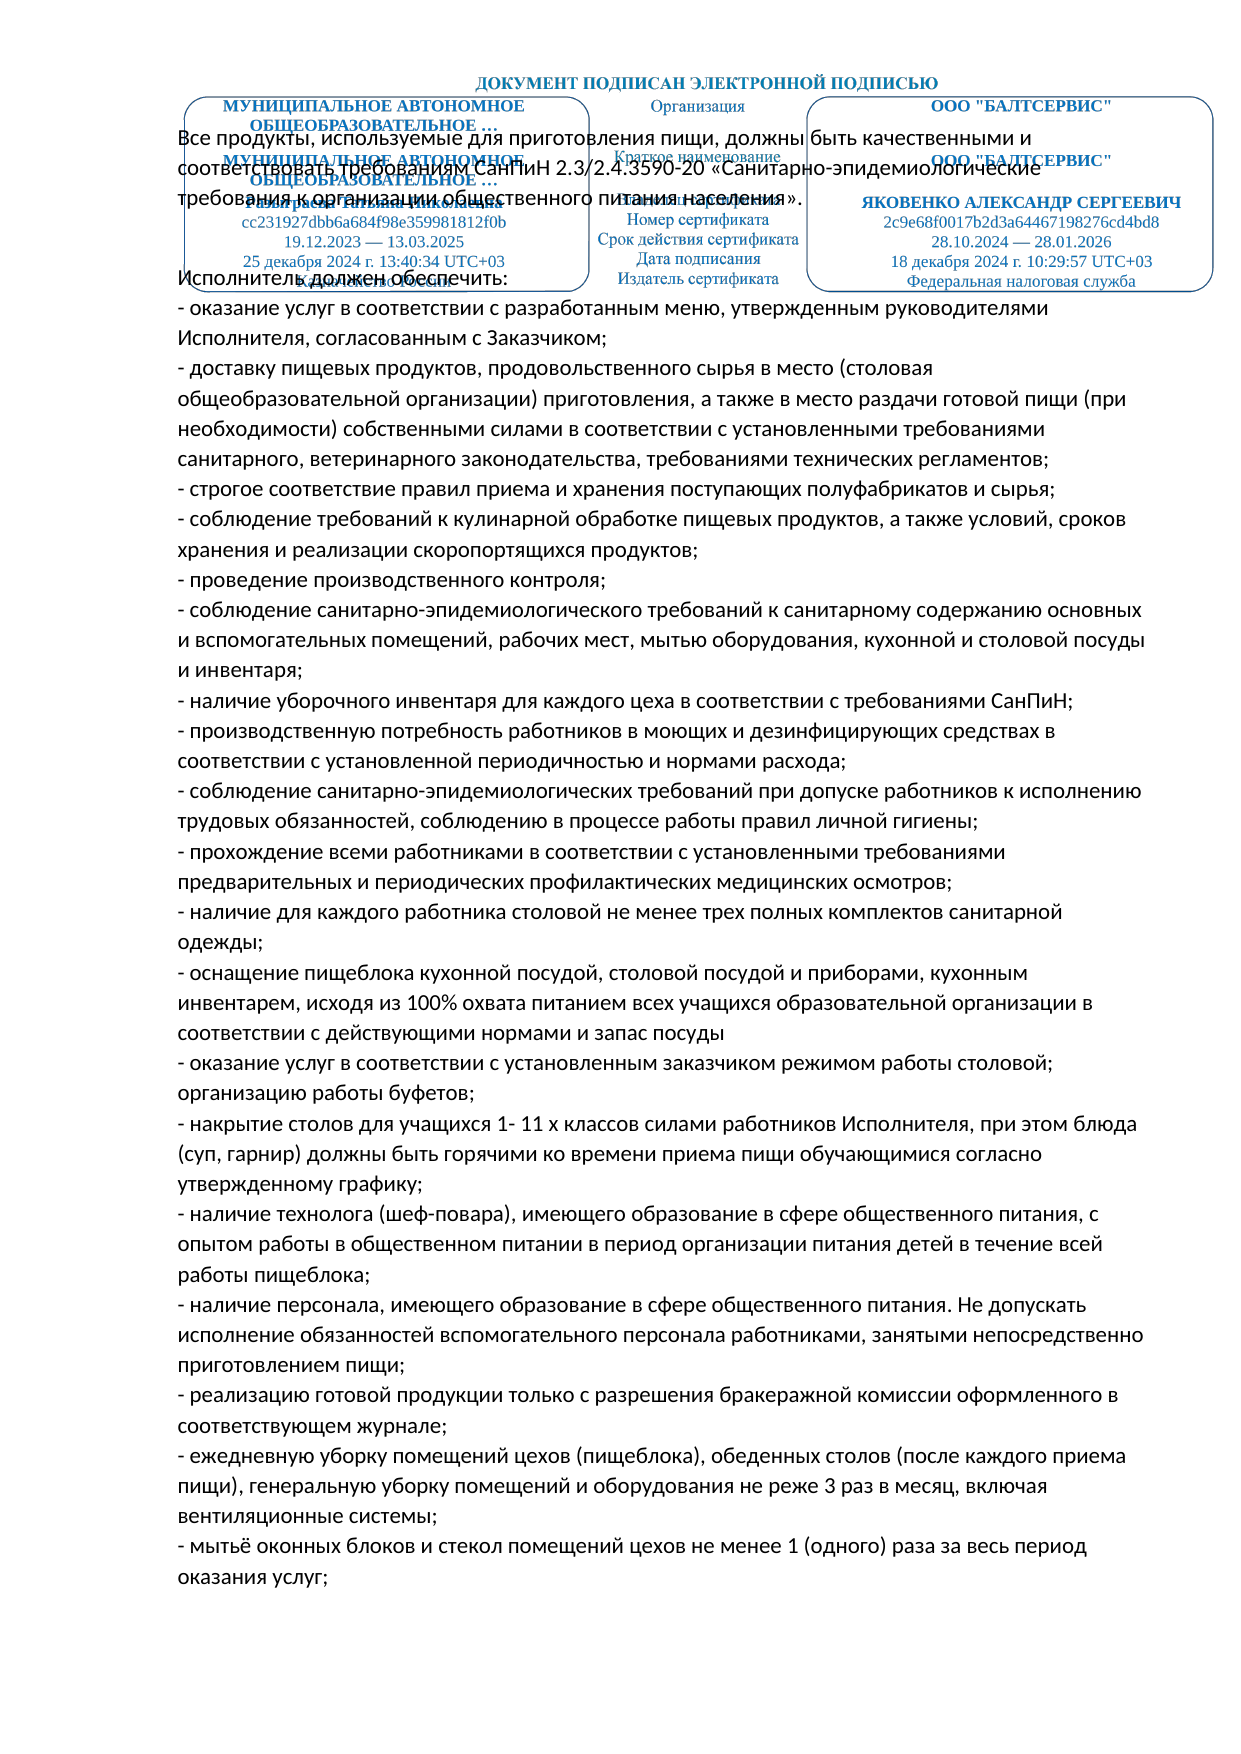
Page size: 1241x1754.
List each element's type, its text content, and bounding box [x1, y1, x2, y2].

text - доставку пищевых продуктов, продовольственного сырья в место (столовая общеобразовательной организации) приготовления, а также в место раздачи готовой пищи (при необходимости) собственными силами в соответствии с установленными требованиями санитарного, ветеринарного законодательства, требованиями технических регламентов; [177, 353, 1152, 472]
text - оказание услуг в соответствии с установленным заказчиком режимом работы столовой; организацию работы буфетов; [177, 1048, 1152, 1107]
text - мытьё оконных блоков и стекол помещений цехов не менее 1 (одного) раза за весь период оказания услуг; [177, 1532, 1152, 1590]
text - прохождение всеми работниками в соответствии с установленными требованиями предварительных и периодических профилактических медицинских осмотров; [177, 837, 1152, 895]
text Все продукты, используемые для приготовления пищи, должны быть качественными и соответствовать требованиям СанПиН 2.3/2.4.3590-20 «Санитарно-эпидемиологические требования к организации общественного питания населения». [177, 123, 1152, 211]
text - производственную потребность работников в моющих и дезинфицирующих средствах в соответствии с установленной периодичностью и нормами расхода; [177, 716, 1152, 774]
text Исполнитель должен обеспечить: [177, 263, 1152, 291]
picture [177, 73, 1219, 297]
text - реализацию готовой продукции только с разрешения бракеражной комиссии оформленного в соответствующем журнале; [177, 1381, 1152, 1439]
text - наличие технолога (шеф-повара), имеющего образование в сфере общественного питания, с опытом работы в общественном питании в период организации питания детей в течение всей работы пищеблока; [177, 1199, 1152, 1288]
text - соблюдение требований к кулинарной обработке пищевых продуктов, а также условий, сроков хранения и реализации скоропортящихся продуктов; [177, 504, 1152, 563]
text - наличие для каждого работника столовой не менее трех полных комплектов санитарной одежды; [177, 897, 1152, 956]
text - проведение производственного контроля; [177, 565, 1152, 593]
text - накрытие столов для учащихся 1- 11 х классов силами работников Исполнителя, при этом блюда (суп, гарнир) должны быть горячими ко времени приема пищи обучающимися согласно утвержденному графику; [177, 1109, 1152, 1197]
text - наличие уборочного инвентаря для каждого цеха в соответствии с требованиями СанПиН; [177, 686, 1152, 714]
text - наличие персонала, имеющего образование в сфере общественного питания. Не допускать исполнение обязанностей вспомогательного персонала работниками, занятыми непосредственно приготовлением пищи; [177, 1290, 1152, 1378]
text - строгое соответствие правил приема и хранения поступающих полуфабрикатов и сырья; [177, 474, 1152, 502]
text - оснащение пищеблока кухонной посудой, столовой посудой и приборами, кухонным инвентарем, исходя из 100% охвата питанием всех учащихся образовательной организации в соответствии с действующими нормами и запас посуды [177, 958, 1152, 1046]
text - оказание услуг в соответствии с разработанным меню, утвержденным руководителями Исполнителя, согласованным с Заказчиком; [177, 293, 1152, 351]
text - соблюдение санитарно-эпидемиологического требований к санитарному содержанию основных и вспомогательных помещений, рабочих мест, мытью оборудования, кухонной и столовой посуды и инвентаря; [177, 595, 1152, 684]
text - ежедневную уборку помещений цехов (пищеблока), обеденных столов (после каждого приема пищи), генеральную уборку помещений и оборудования не реже 3 раз в месяц, включая вентиляционные системы; [177, 1441, 1152, 1529]
text - соблюдение санитарно-эпидемиологических требований при допуске работников к исполнению трудовых обязанностей, соблюдению в процессе работы правил личной гигиены; [177, 776, 1152, 835]
